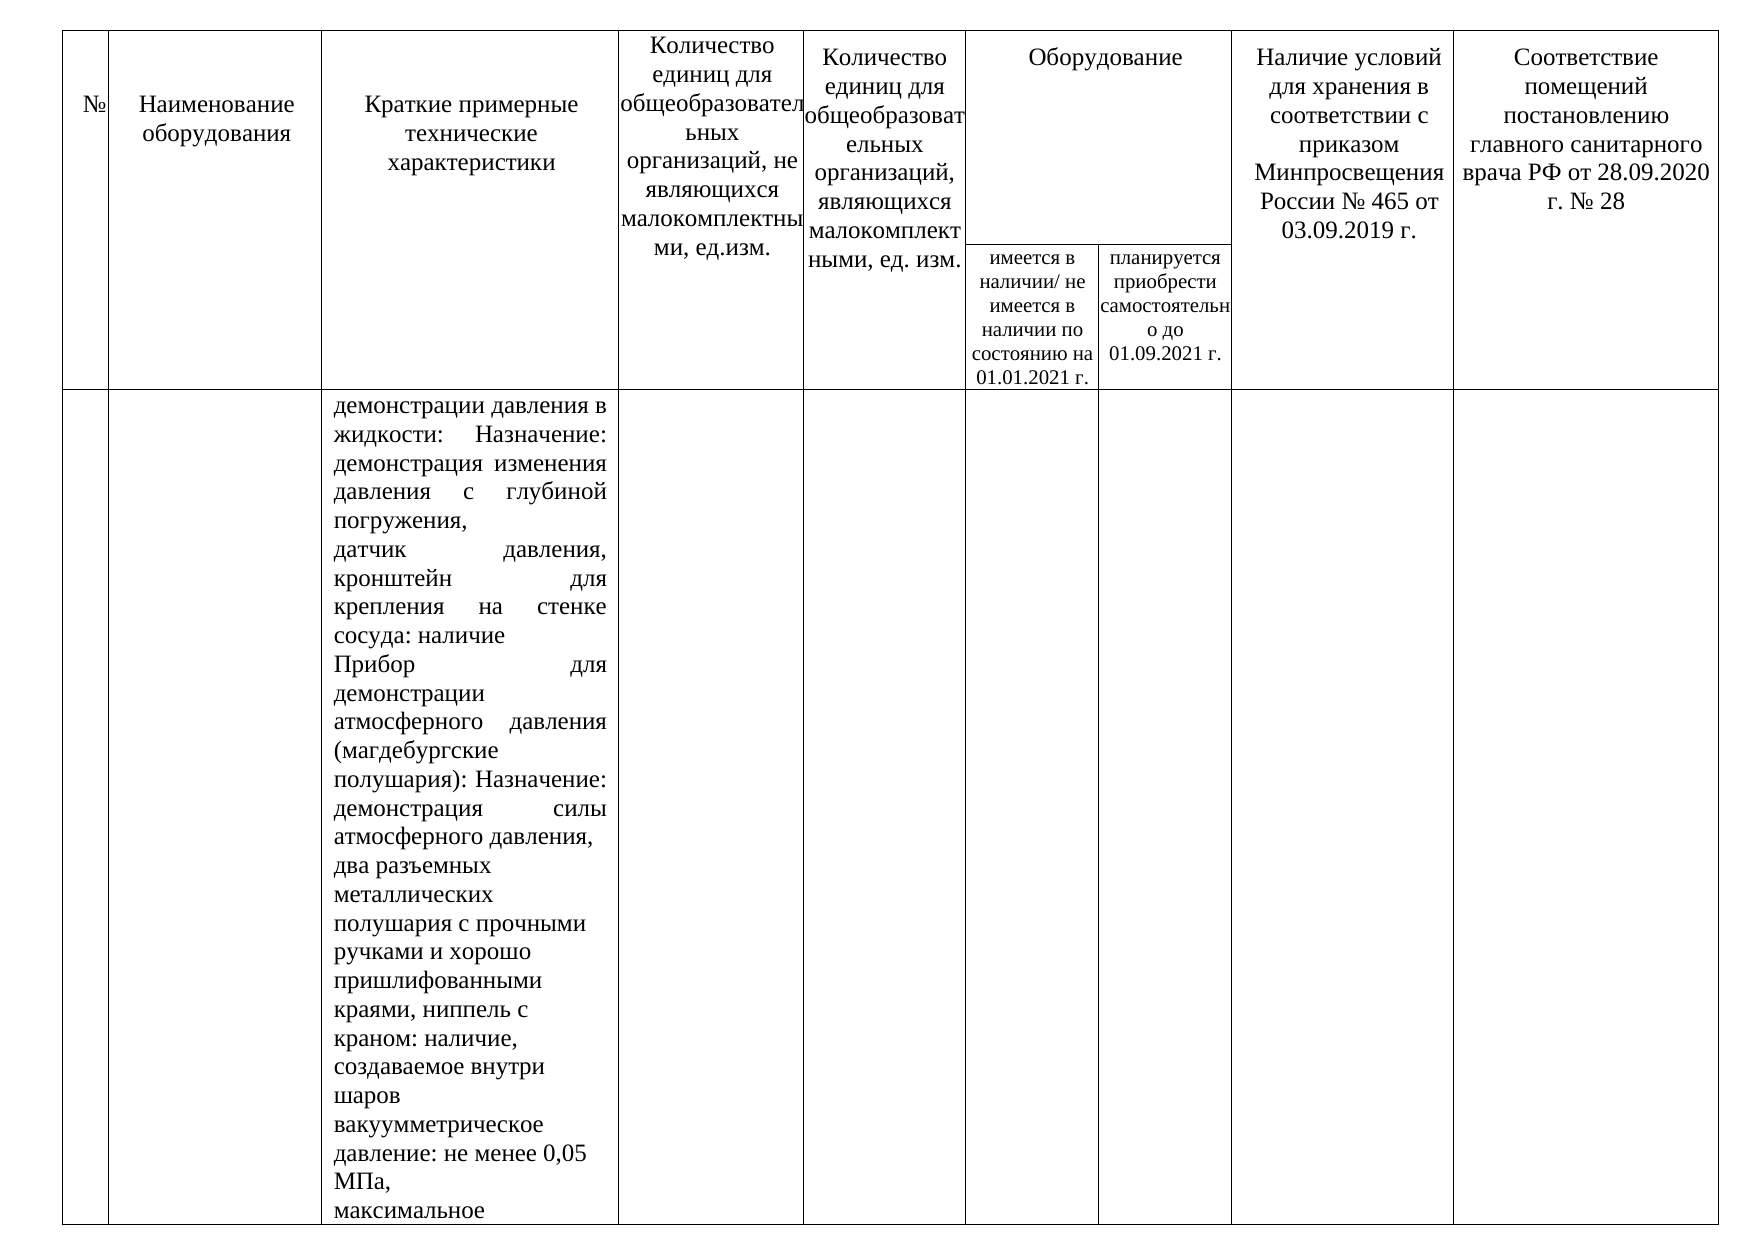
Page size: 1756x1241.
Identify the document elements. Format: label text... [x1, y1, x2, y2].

table_cell [109, 390, 321, 1224]
table_header Соответствие помещений постановлению главного санитарного врача РФ от 28.09.2020 г. № 28 [1454, 31, 1718, 244]
table_cell [1454, 244, 1718, 389]
table_cell [1232, 244, 1453, 389]
table_cell основание с краном, колокол из толстого стекла, резиновая прокладка, электрический звонок: наличие Ведерко Архимеда: Назначение: демонстрация действия жидкости на погруженное в нее тело и измерение величины выталкивающей силы, ведерко, тело цилиндрической формы, пружинный динамометр: наличие Огниво воздушное: Назначение: демонстрация воспламенения горючей смеси при ее быстром сжатии, толстостенный цилиндр, поршень на металлическом штоке с рукояткой, подставка для цилиндра: наличие Прибор для демонстрации давления в жидкости: Назначение: демонстрация изменения давления с глубиной погружения, датчик давления, кронштейн для крепления на стенке сосуда: наличие Прибор для демонстрации атмосферного давления (магдебургские полушария): Назначение: демонстрация силы атмосферного давления, два разъемных металлических полушария с прочными ручками и хорошо пришлифованными краями, ниппель с краном: наличие, создаваемое внутри шаров вакуумметрическое давление: не менее 0,05 МПа, максимальное разрывающее усилие: не менее 90 Н Набор тел равного объема: Назначение: для определения и сравнения теплоемкости и плотности различных твердых материалов, цилиндры из различных материалов: не менее 3 шт., крючки для подвешивания цилиндров: наличие Набор тел равной массы: Назначение: для определения и сравнению плотности различных материалов, [322, 390, 618, 1224]
table_header Оборудование [966, 31, 1231, 244]
table_cell [63, 390, 108, 1224]
table_cell имеется в наличии/ не имеется в наличии по состоянию на 01.01.2021 г. [966, 245, 1098, 389]
table_header Наличие условий для хранения в соответствии с приказом Минпросвещения России № 465 от 03.09.2019 г. [1232, 31, 1453, 244]
table_cell [1099, 390, 1231, 1224]
table_cell [966, 390, 1098, 1224]
table_header Наименование оборудования [109, 31, 321, 389]
table_cell планируется приобрести самостоятельно до 01.09.2021 г. [1099, 245, 1231, 389]
table_header Количество единиц для общеобразовательных организаций, не являющихся малокомплектными, ед.изм. [619, 31, 803, 389]
table_header № [63, 31, 108, 389]
table_cell [619, 390, 803, 1224]
table_header Краткие примерные технические характеристики [322, 31, 618, 389]
table_cell [1232, 390, 1453, 1224]
table_cell [1454, 390, 1718, 1224]
table_header Количество единиц для общеобразовательных организаций, являющихся малокомплектными, ед. изм. [804, 31, 965, 389]
table_cell [804, 390, 965, 1224]
